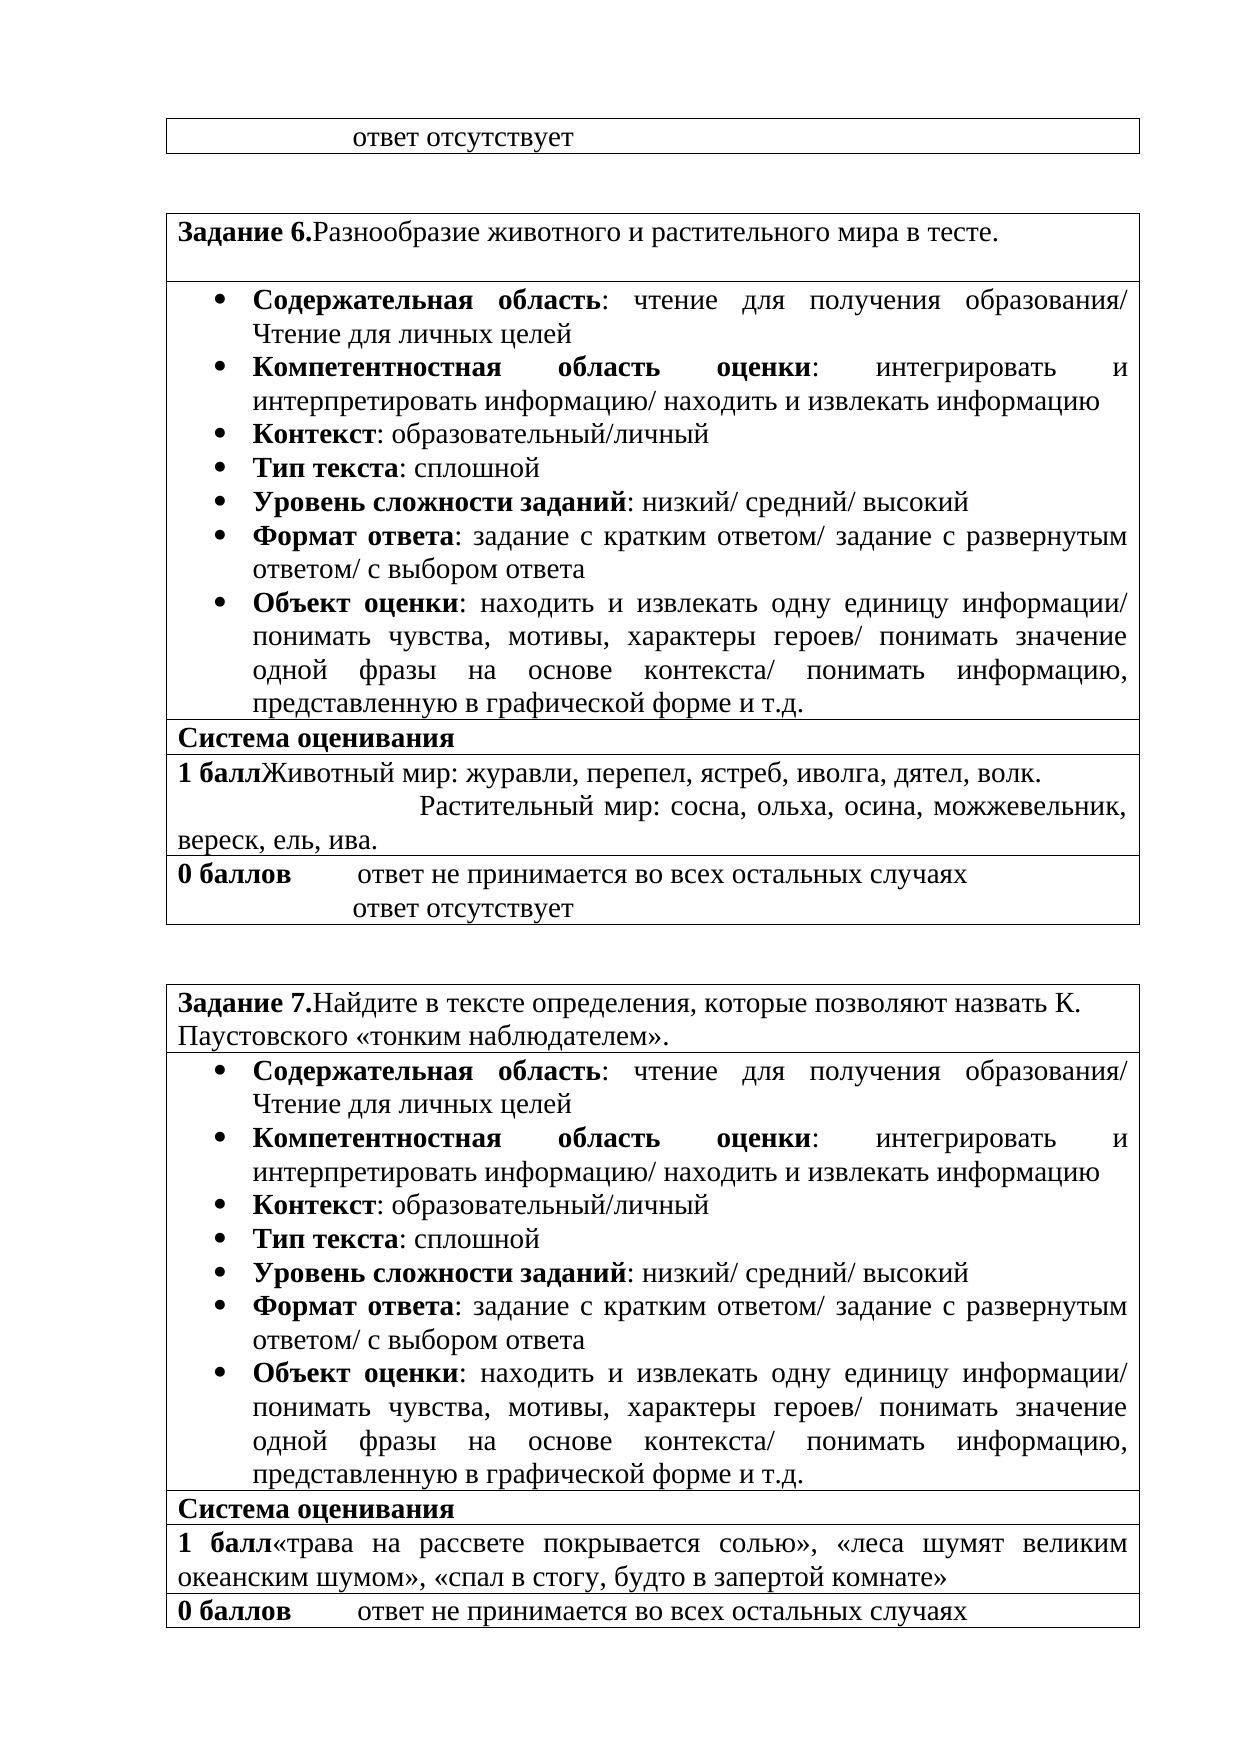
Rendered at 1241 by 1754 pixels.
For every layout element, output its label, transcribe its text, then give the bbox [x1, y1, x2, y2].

table_header Задание 6.Разнообразие животного и растительного мира в тесте. [167, 214, 1139, 281]
table_cell 1 балл«трава на рассвете покрывается солью», «леса шумят великим океанским шумом», «спал в стогу, будто в запертой комнате» [167, 1525, 1139, 1592]
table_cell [167, 119, 1139, 153]
table_cell 0 баллов ответ не принимается во всех остальных случаях ответ отсутствует [167, 856, 1139, 923]
table_cell Система оценивания [167, 1491, 1139, 1524]
table_cell Система оценивания [167, 720, 1139, 754]
table_cell 1 баллЖивотный мир: журавли, перепел, ястреб, иволга, дятел, волк. Растительный мир: сосна, ольха, осина, можжевельник, вереск, ель, ива. [167, 755, 1139, 855]
table_header Задание 7.Найдите в тексте определения, которые позволяют назвать К. Паустовского «тонким наблюдателем». [167, 985, 1139, 1052]
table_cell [167, 1594, 1139, 1627]
